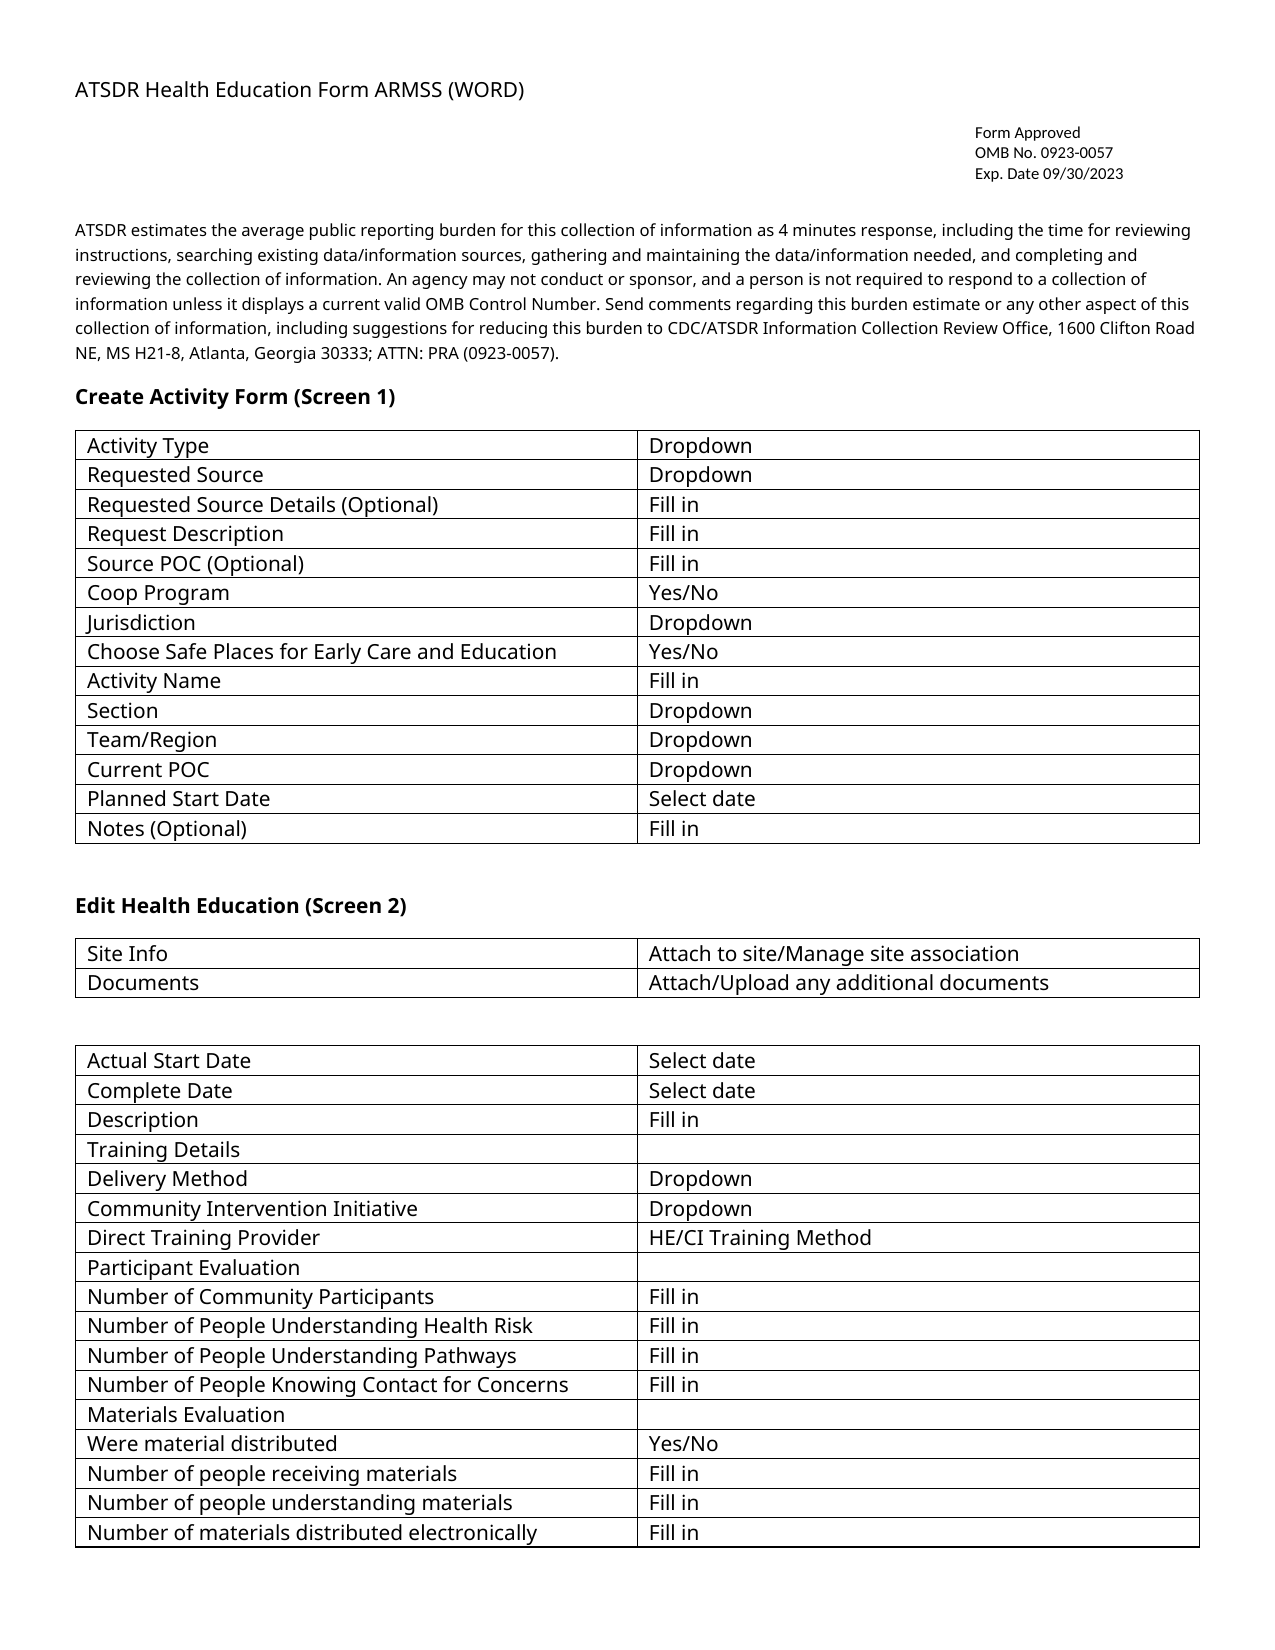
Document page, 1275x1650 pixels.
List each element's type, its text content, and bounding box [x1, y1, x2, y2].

table_cell Team/Region [76, 726, 637, 754]
table_cell Dropdown [638, 608, 1199, 636]
table_cell Fill in [638, 1341, 1199, 1369]
table_cell Yes/No [638, 637, 1199, 666]
table_cell Source POC (Optional) [76, 549, 637, 577]
table_cell Dropdown [638, 726, 1199, 754]
table_cell Fill in [638, 1105, 1199, 1134]
table_cell Number of materials distributed electronically [76, 1518, 637, 1546]
table_cell Fill in [638, 519, 1199, 548]
table_cell Request Description [76, 519, 637, 548]
table_cell Yes/No [638, 578, 1199, 607]
table_cell Coop Program [76, 578, 637, 607]
text ATSDR Health Education Form ARMSS (WORD) [75, 75, 1200, 103]
table_cell Jurisdiction [76, 608, 637, 636]
table_cell [638, 1135, 1199, 1163]
table_cell Fill in [638, 490, 1199, 518]
table_cell Dropdown [638, 460, 1199, 489]
table_header Attach to site/Manage site association [638, 939, 1199, 967]
text Form Approved [975, 122, 1200, 143]
table_cell Dropdown [638, 1164, 1199, 1193]
table_cell [638, 1253, 1199, 1281]
table_cell Choose Safe Places for Early Care and Education [76, 637, 637, 666]
table_cell Were material distributed [76, 1430, 637, 1458]
table_cell Dropdown [638, 696, 1199, 724]
text ATSDR estimates the average public reporting burden for this collection of information as 4 minutes response, including the time for reviewing instructions, searching existing data/information sources, gathering and maintaining the data/information needed, and completing and reviewing the collection of information. An agency may not conduct or sponsor, and a person is not required to respond to a collection of information unless it displays a current valid OMB Control Number. Send comments regarding this burden estimate or any other aspect of this collection of information, including suggestions for reducing this burden to CDC/ATSDR Information Collection Review Office, 1600 Clifton Road NE, MS H21-8, Atlanta, Georgia 30333; ATTN: PRA (0923-0057). [75, 219, 1200, 364]
table_cell Number of people receiving materials [76, 1459, 637, 1487]
table_cell Select date [638, 1076, 1199, 1104]
table_cell Fill in [638, 1459, 1199, 1487]
table_cell Section [76, 696, 637, 724]
table_cell Documents [76, 969, 637, 997]
table_cell Number of Community Participants [76, 1282, 637, 1311]
table_cell Number of People Understanding Health Risk [76, 1312, 637, 1340]
text OMB No. 0923-0057 [975, 143, 1200, 163]
table_cell Select date [638, 785, 1199, 813]
table_cell HE/CI Training Method [638, 1223, 1199, 1252]
table_cell Description [76, 1105, 637, 1134]
table_cell Fill in [638, 1312, 1199, 1340]
table_cell Fill in [638, 1489, 1199, 1517]
table_cell Complete Date [76, 1076, 637, 1104]
table_cell Materials Evaluation [76, 1400, 637, 1428]
table_cell Direct Training Provider [76, 1223, 637, 1252]
table_cell Fill in [638, 1282, 1199, 1311]
table_cell Requested Source [76, 460, 637, 489]
text Edit Health Education (Screen 2) [75, 891, 1200, 919]
table_cell [638, 1400, 1199, 1428]
text Exp. Date 09/30/2023 [975, 163, 1200, 183]
table_header Dropdown [638, 431, 1199, 459]
table_cell Fill in [638, 814, 1199, 842]
table_cell Yes/No [638, 1430, 1199, 1458]
table_cell Activity Name [76, 667, 637, 695]
table_cell Number of People Knowing Contact for Concerns [76, 1371, 637, 1399]
table_cell Notes (Optional) [76, 814, 637, 842]
table_cell Participant Evaluation [76, 1253, 637, 1281]
table_cell Fill in [638, 1518, 1199, 1546]
table_cell Community Intervention Initiative [76, 1194, 637, 1222]
table_header Select date [638, 1046, 1199, 1075]
table_cell Number of people understanding materials [76, 1489, 637, 1517]
table_cell Fill in [638, 549, 1199, 577]
table_cell Planned Start Date [76, 785, 637, 813]
table_header Site Info [76, 939, 637, 967]
table_cell Fill in [638, 1371, 1199, 1399]
table_cell Dropdown [638, 755, 1199, 783]
table_cell Number of People Understanding Pathways [76, 1341, 637, 1369]
table_cell Dropdown [638, 1194, 1199, 1222]
text Create Activity Form (Screen 1) [75, 382, 1200, 411]
table_header Actual Start Date [76, 1046, 637, 1075]
table_cell Delivery Method [76, 1164, 637, 1193]
table_cell Current POC [76, 755, 637, 783]
table_cell Attach/Upload any additional documents [638, 969, 1199, 997]
table_cell Fill in [638, 667, 1199, 695]
table_header Activity Type [76, 431, 637, 459]
table_cell Training Details [76, 1135, 637, 1163]
table_cell Requested Source Details (Optional) [76, 490, 637, 518]
